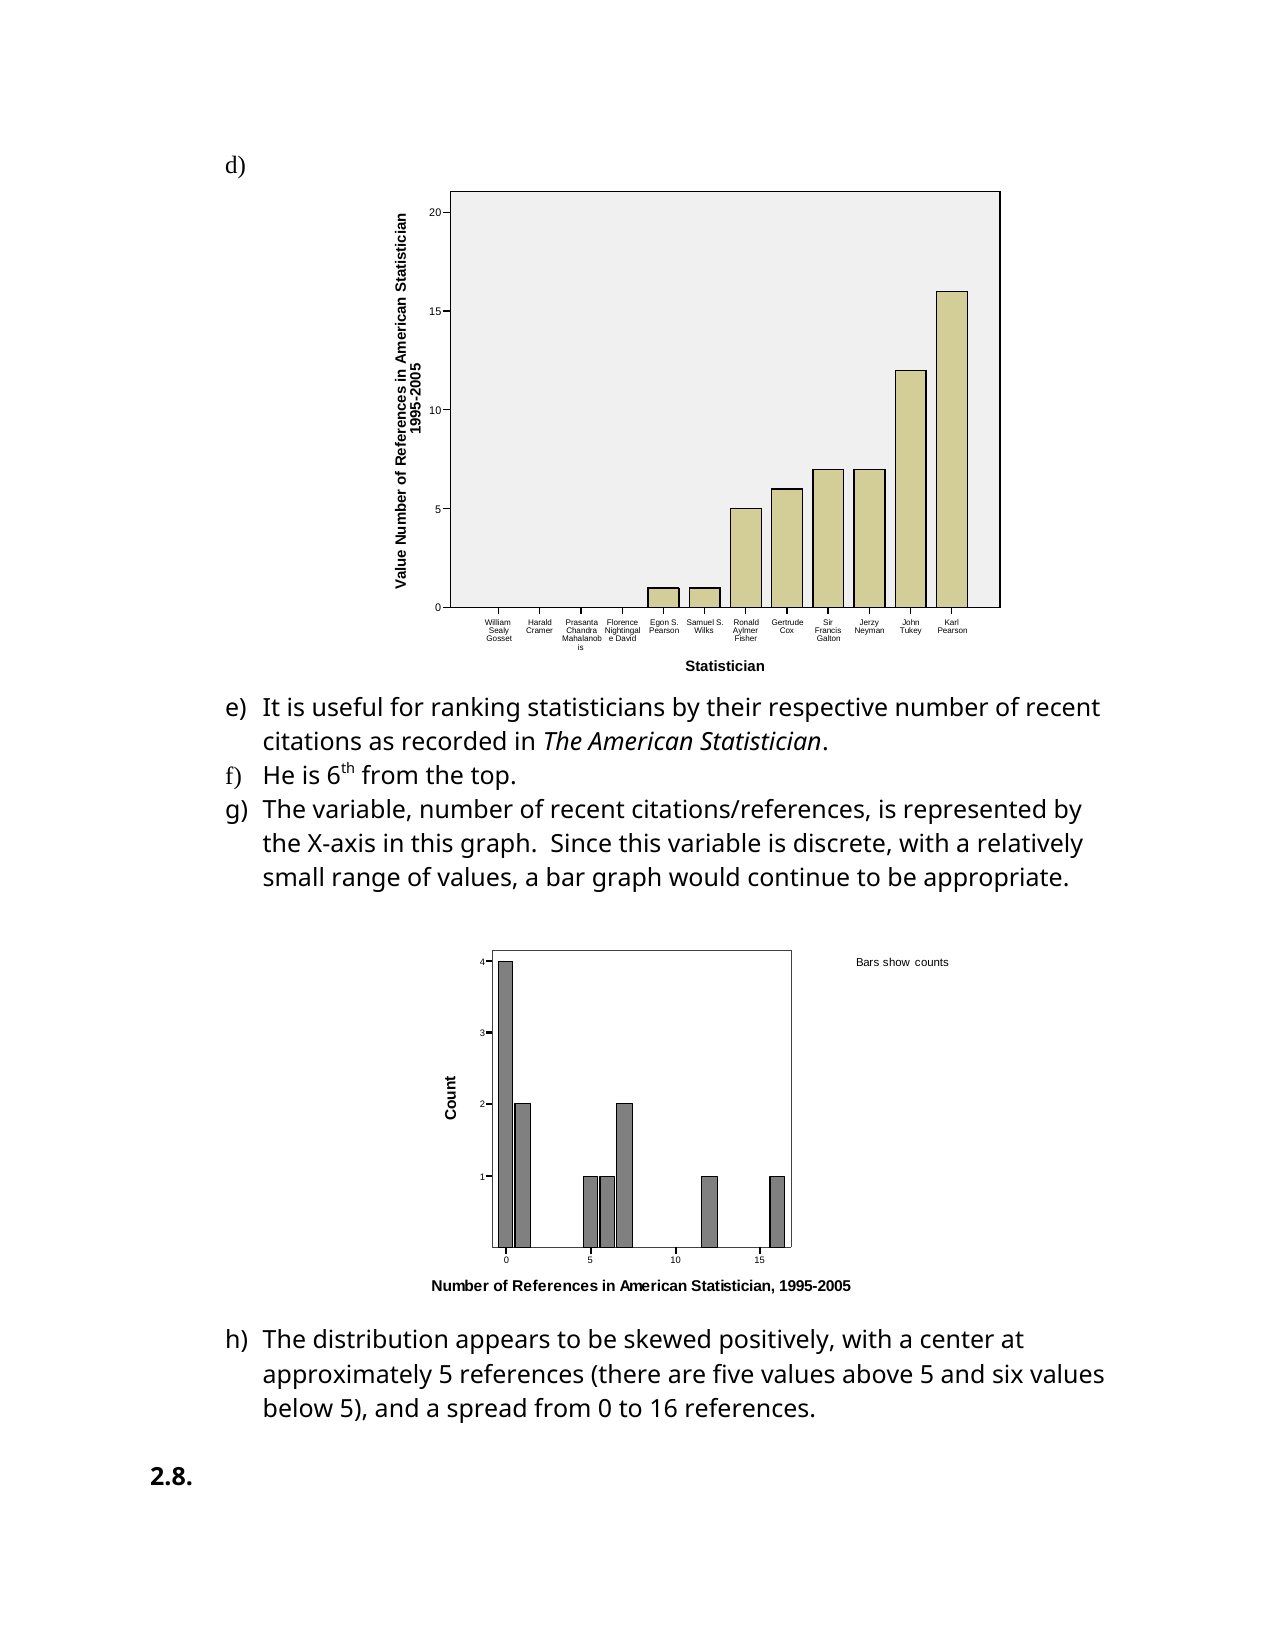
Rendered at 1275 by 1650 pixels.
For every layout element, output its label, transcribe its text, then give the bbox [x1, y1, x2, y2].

list He is 6th from the top. [225, 758, 1125, 792]
list The variable, number of recent citations/references, is represented by the X-axis in this graph. Since this variable is discrete, with a relatively small range of values, a bar graph would continue to be appropriate. [225, 792, 1125, 894]
list The distribution appears to be skewed positively, with a center at approximately 5 references (there are five values above 5 and six values below 5), and a spread from 0 to 16 references. [225, 1322, 1125, 1424]
list It is useful for ranking statisticians by their respective number of recent citations as recorded in The American Statistician. [225, 690, 1125, 758]
